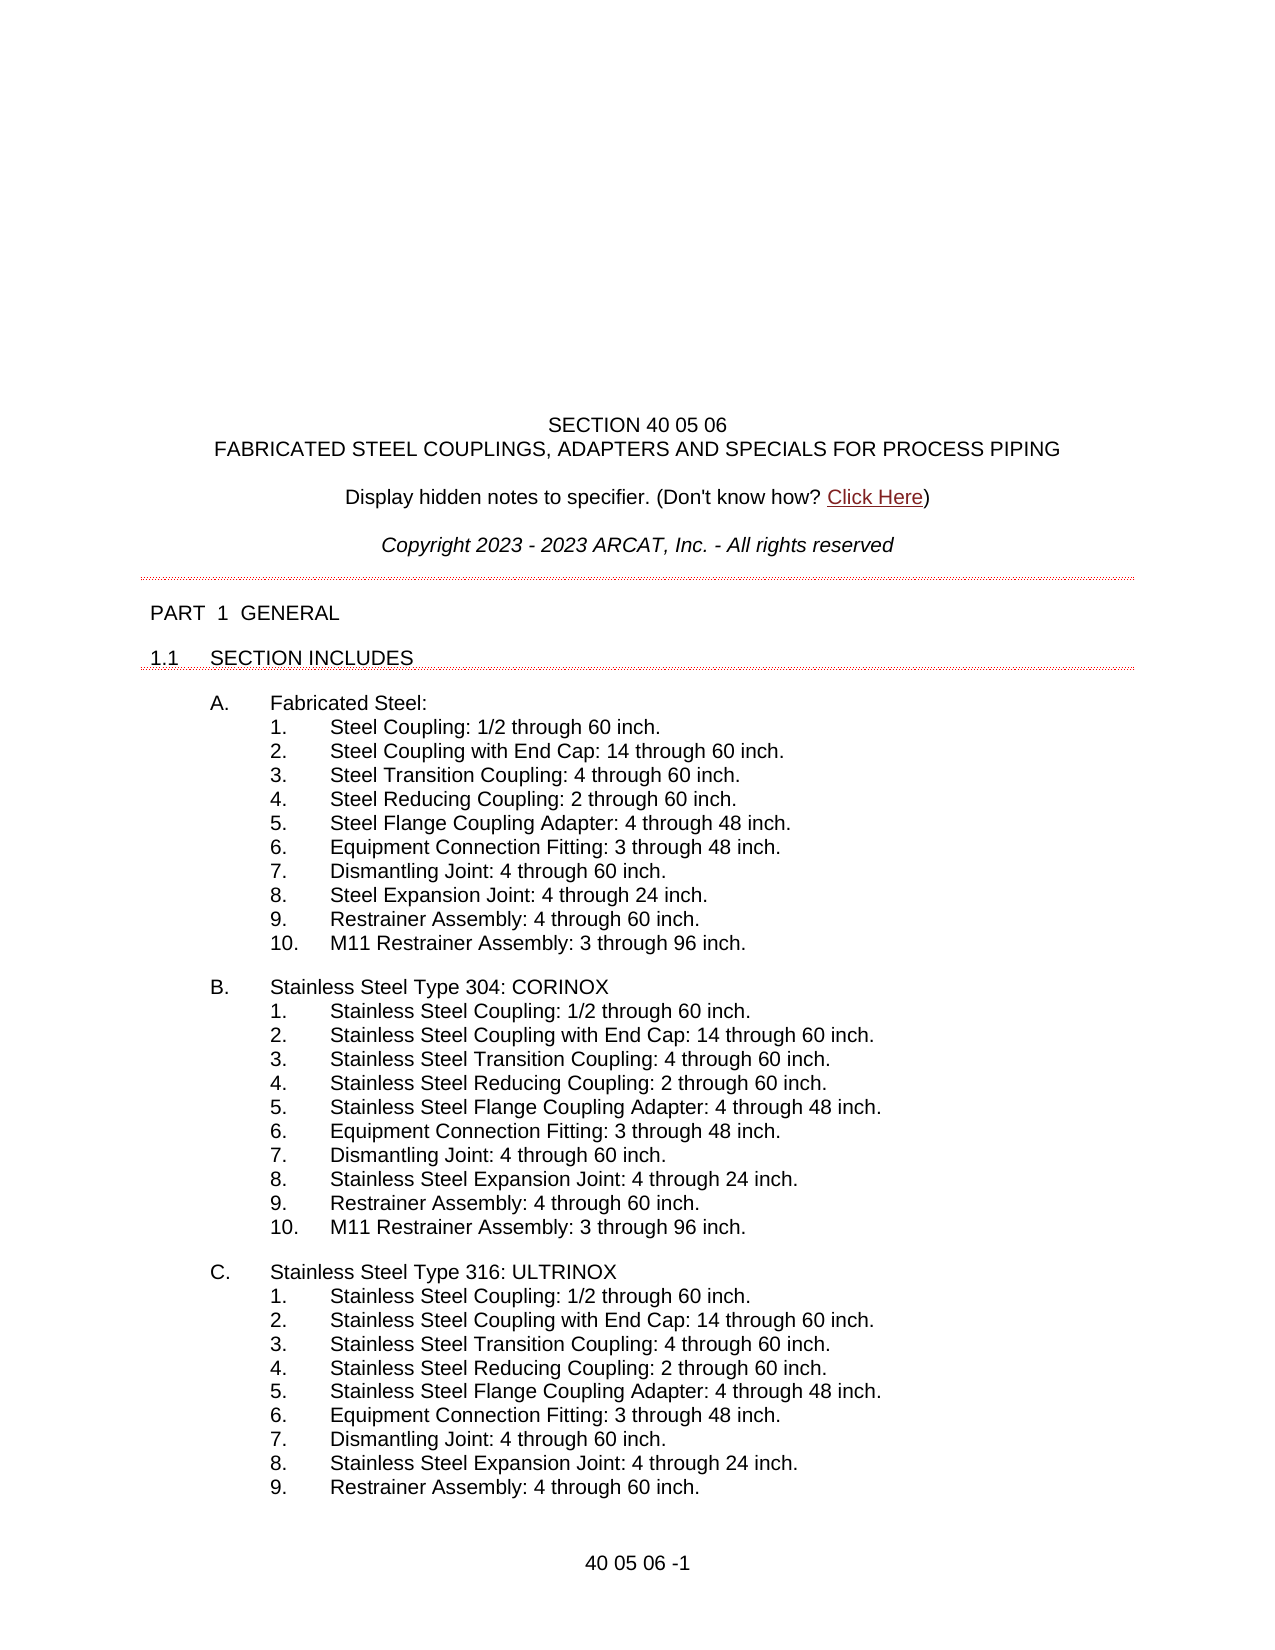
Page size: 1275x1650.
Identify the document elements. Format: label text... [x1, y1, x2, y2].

title SECTION 40 05 06 [150, 413, 1125, 437]
list Dismantling Joint: 4 through 60 inch. [270, 858, 1125, 882]
list Fabricated Steel: [210, 691, 1125, 715]
list Stainless Steel Coupling: 1/2 through 60 inch. [270, 999, 1125, 1023]
title Display hidden notes to specifier. (Don't know how? Click Here) [150, 484, 1125, 508]
list Stainless Steel Coupling with End Cap: 14 through 60 inch. [270, 1307, 1125, 1331]
list Steel Flange Coupling Adapter: 4 through 48 inch. [270, 811, 1125, 834]
list Stainless Steel Type 316: ULTRINOX [210, 1259, 1125, 1283]
list Dismantling Joint: 4 through 60 inch. [270, 1427, 1125, 1451]
list Equipment Connection Fitting: 3 through 48 inch. [270, 1403, 1125, 1427]
list M11 Restrainer Assembly: 3 through 96 inch. [270, 930, 1125, 954]
list Steel Coupling with End Cap: 14 through 60 inch. [270, 739, 1125, 763]
list Stainless Steel Flange Coupling Adapter: 4 through 48 inch. [270, 1379, 1125, 1403]
list SECTION INCLUDES [150, 646, 1125, 670]
list Restrainer Assembly: 4 through 60 inch. [270, 906, 1125, 930]
title Copyright 2023 - 2023 ARCAT, Inc. - All rights reserved [150, 532, 1125, 556]
list Steel Coupling: 1/2 through 60 inch. [270, 715, 1125, 739]
list Stainless Steel Reducing Coupling: 2 through 60 inch. [270, 1071, 1125, 1095]
list GENERAL [150, 601, 1125, 625]
list Stainless Steel Flange Coupling Adapter: 4 through 48 inch. [270, 1095, 1125, 1119]
list Stainless Steel Expansion Joint: 4 through 24 inch. [270, 1451, 1125, 1475]
list Stainless Steel Transition Coupling: 4 through 60 inch. [270, 1047, 1125, 1071]
list Stainless Steel Coupling: 1/2 through 60 inch. [270, 1283, 1125, 1307]
list Steel Reducing Coupling: 2 through 60 inch. [270, 787, 1125, 811]
list Stainless Steel Expansion Joint: 4 through 24 inch. [270, 1167, 1125, 1191]
list Equipment Connection Fitting: 3 through 48 inch. [270, 834, 1125, 858]
list Steel Transition Coupling: 4 through 60 inch. [270, 763, 1125, 787]
list Stainless Steel Coupling with End Cap: 14 through 60 inch. [270, 1023, 1125, 1047]
list Stainless Steel Type 304: CORINOX [210, 975, 1125, 999]
list Stainless Steel Reducing Coupling: 2 through 60 inch. [270, 1355, 1125, 1379]
list Equipment Connection Fitting: 3 through 48 inch. [270, 1119, 1125, 1143]
list Dismantling Joint: 4 through 60 inch. [270, 1143, 1125, 1167]
list Restrainer Assembly: 4 through 60 inch. [270, 1191, 1125, 1215]
list Restrainer Assembly: 4 through 60 inch. [270, 1475, 1125, 1499]
list Steel Expansion Joint: 4 through 24 inch. [270, 882, 1125, 906]
list M11 Restrainer Assembly: 3 through 96 inch. [270, 1215, 1125, 1239]
list Stainless Steel Transition Coupling: 4 through 60 inch. [270, 1331, 1125, 1355]
title FABRICATED STEEL COUPLINGS, ADAPTERS AND SPECIALS FOR PROCESS PIPING [150, 437, 1125, 461]
